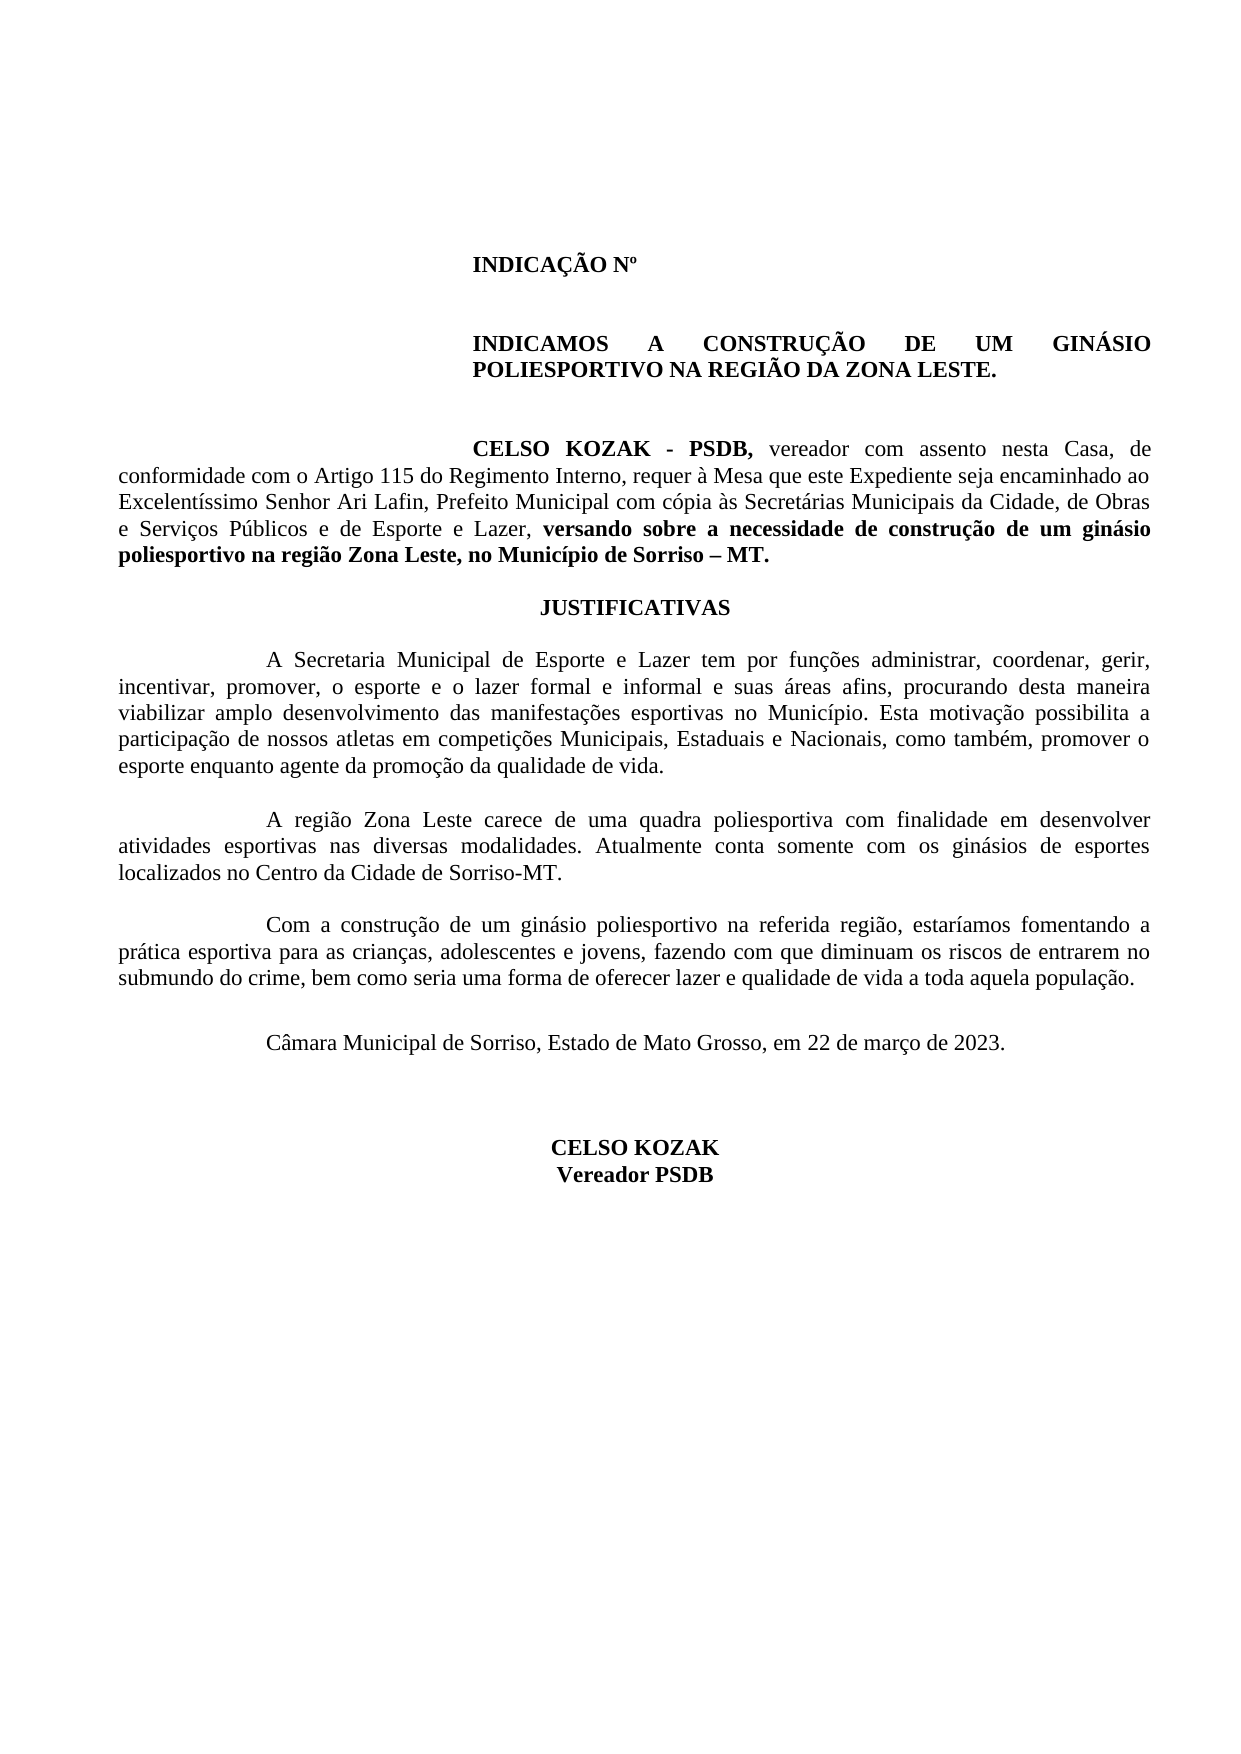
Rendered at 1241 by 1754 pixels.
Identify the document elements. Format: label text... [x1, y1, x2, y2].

text A região Zona Leste carece de uma quadra poliesportiva com finalidade em desenvolver atividades esportivas nas diversas modalidades. Atualmente conta somente com os ginásios de esportes localizados no Centro da Cidade de Sorriso-MT. [118, 806, 1152, 885]
text CELSO KOZAK - PSDB, vereador com assento nesta Casa, de conformidade com o Artigo 115 do Regimento Interno, requer à Mesa que este Expediente seja encaminhado ao Excelentíssimo Senhor Ari Lafin, Prefeito Municipal com cópia às Secretárias Municipais da Cidade, de Obras e Serviços Públicos e de Esporte e Lazer, versando sobre a necessidade de construção de um ginásio poliesportivo na região Zona Leste, no Município de Sorriso – MT. [118, 436, 1152, 567]
text Câmara Municipal de Sorriso, Estado de Mato Grosso, em 22 de março de 2023. [118, 1029, 1152, 1055]
text Vereador PSDB [118, 1161, 1152, 1187]
text Com a construção de um ginásio poliesportivo na referida região, estaríamos fomentando a prática esportiva para as crianças, adolescentes e jovens, fazendo com que diminuam os riscos de entrarem no submundo do crime, bem como seria uma forma de oferecer lazer e qualidade de vida a toda aquela população. [118, 912, 1152, 991]
text JUSTIFICATIVAS [118, 594, 1152, 620]
text INDICAMOS A CONSTRUÇÃO DE UM GINÁSIO POLIESPORTIVO NA REGIÃO DA ZONA LESTE. [472, 330, 1152, 383]
text INDICAÇÃO Nº [472, 251, 1152, 277]
text CELSO KOZAK [118, 1134, 1152, 1161]
text A Secretaria Municipal de Esporte e Lazer tem por funções administrar, coordenar, gerir, incentivar, promover, o esporte e o lazer formal e informal e suas áreas afins, procurando desta maneira viabilizar amplo desenvolvimento das manifestações esportivas no Município. Esta motivação possibilita a participação de nossos atletas em competições Municipais, Estaduais e Nacionais, como também, promover o esporte enquanto agente da promoção da qualidade de vida. [118, 646, 1152, 778]
